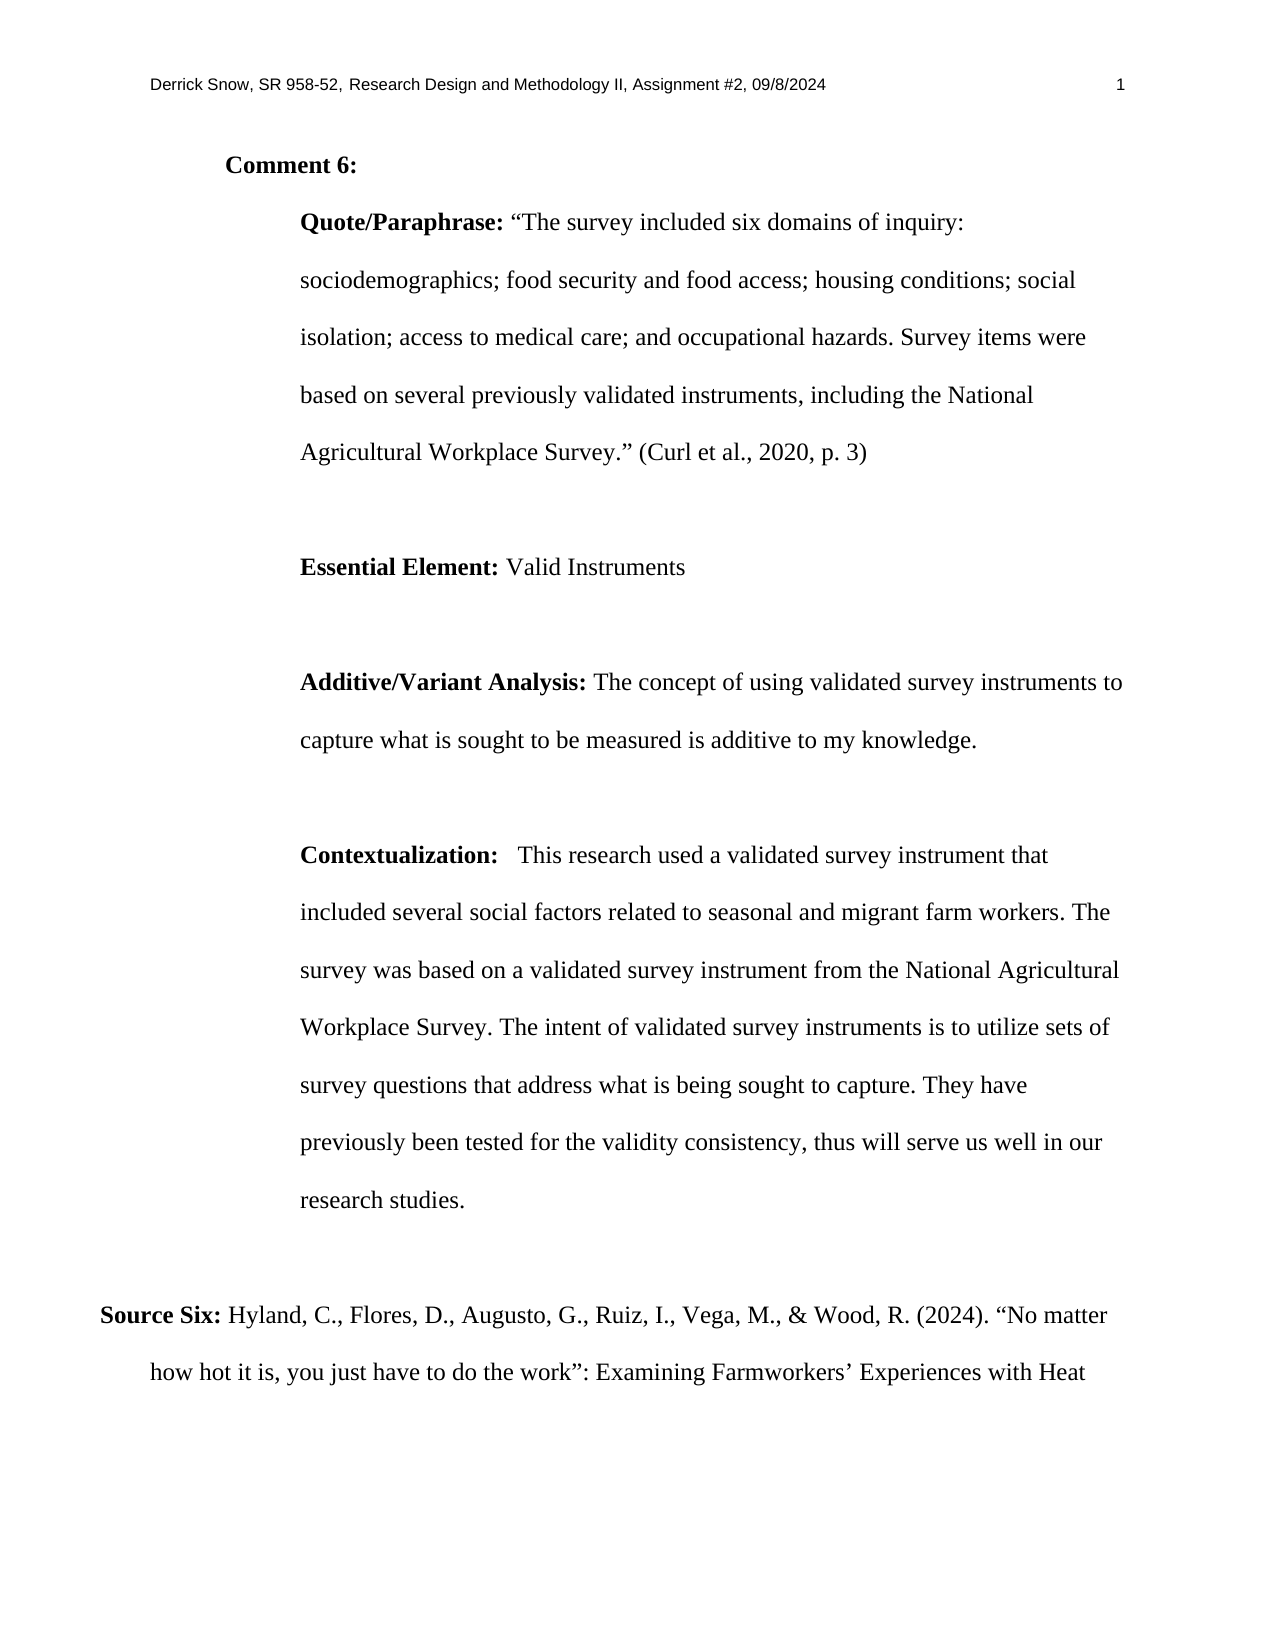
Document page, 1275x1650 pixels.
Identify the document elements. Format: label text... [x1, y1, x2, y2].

text Contextualization: This research used a validated survey instrument that included several social factors related to seasonal and migrant farm workers. The survey was based on a validated survey instrument from the National Agricultural Workplace Survey. The intent of validated survey instruments is to utilize sets of survey questions that address what is being sought to capture. They have previously been tested for the validity consistency, thus will serve us well in our research studies. [300, 840, 1125, 1214]
text Quote/Paraphrase: “The survey included six domains of inquiry: sociodemographics; food security and food access; housing conditions; social isolation; access to medical care; and occupational hazards. Survey items were based on several previously validated instruments, including the National Agricultural Workplace Survey.” (Curl et al., 2020, p. 3) [300, 207, 1125, 466]
text Comment 6: [225, 150, 1125, 179]
text Additive/Variant Analysis: The concept of using validated survey instruments to capture what is sought to be measured is additive to my knowledge. [300, 667, 1125, 754]
text Essential Element: Valid Instruments [300, 552, 1125, 581]
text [100, 1300, 1125, 1386]
